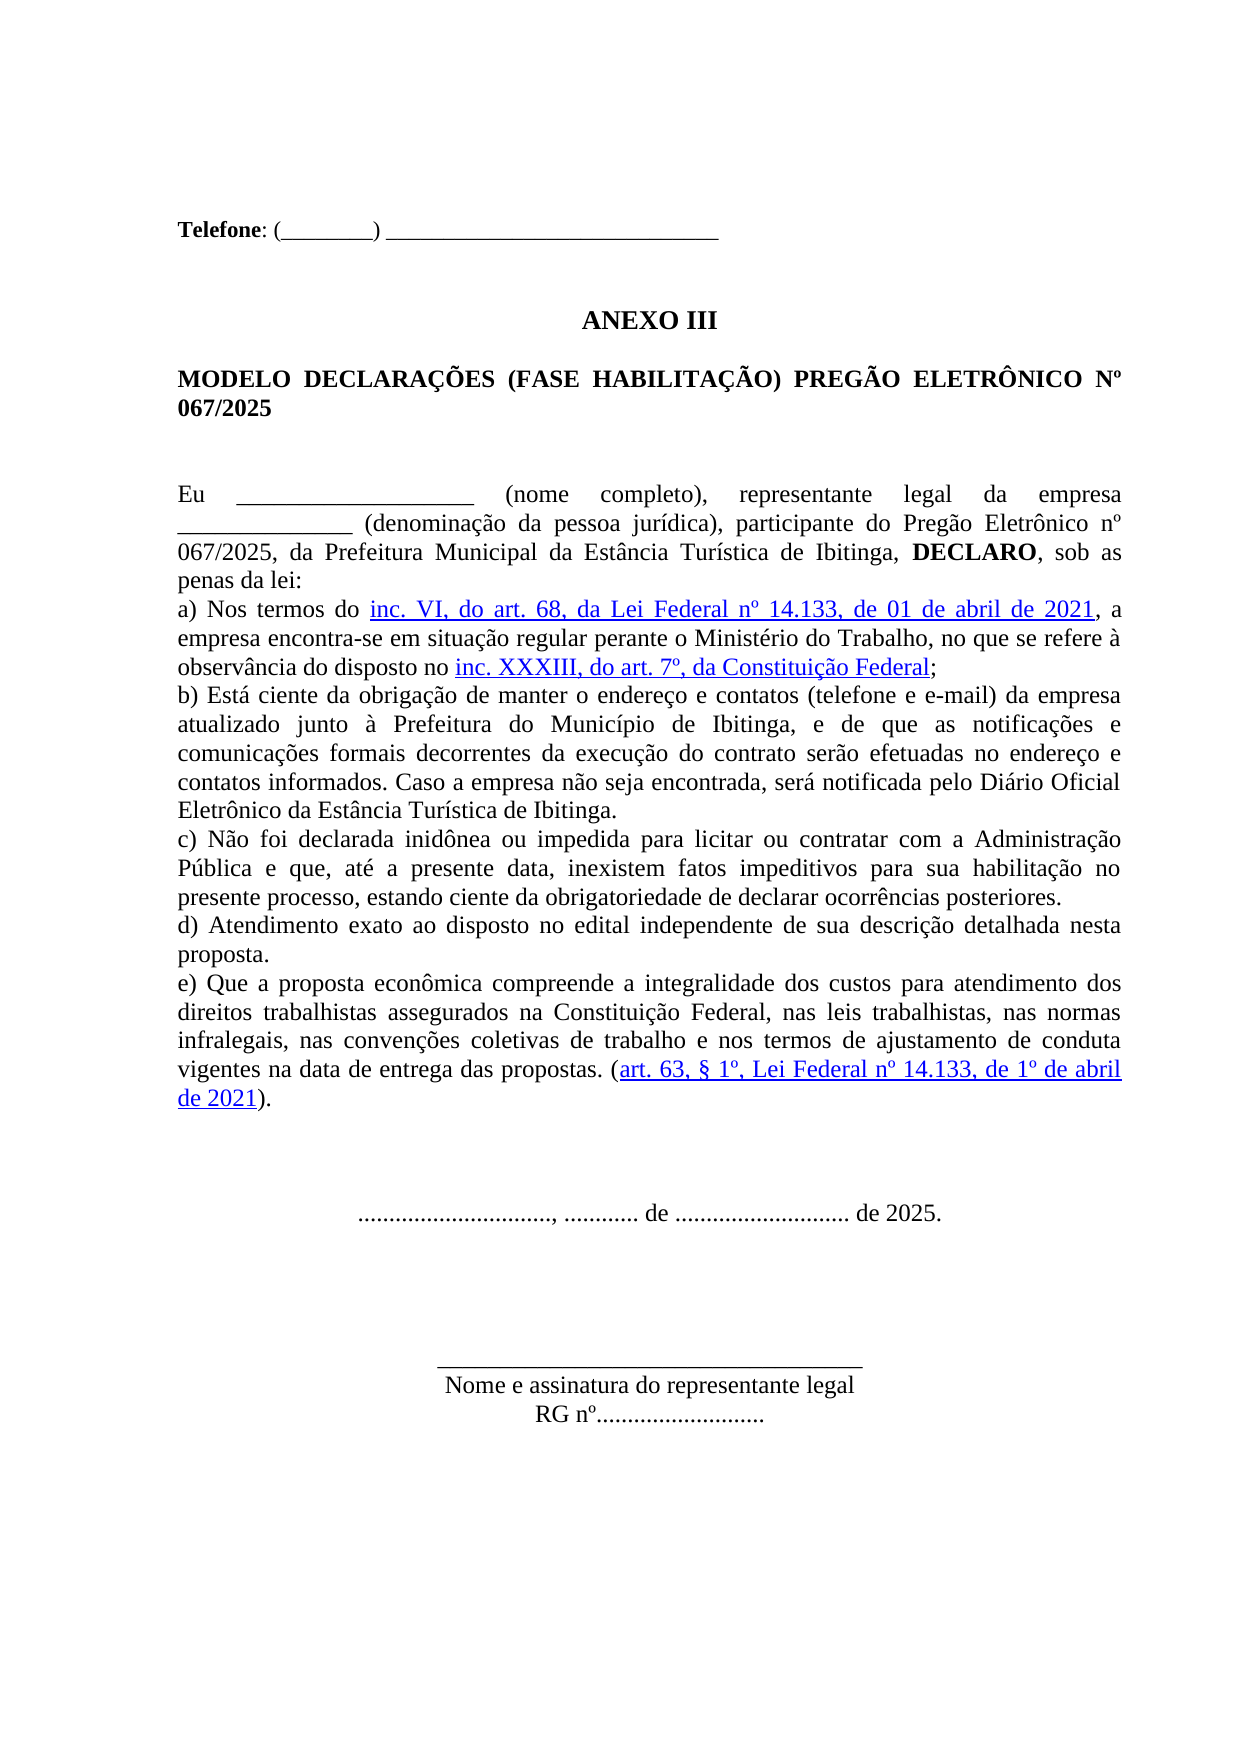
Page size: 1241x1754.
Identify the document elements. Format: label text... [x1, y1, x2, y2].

list c) Não foi declarada inidônea ou impedida para licitar ou contratar com a Administração Pública e que, até a presente data, inexistem fatos impeditivos para sua habilitação no presente processo, estando ciente da obrigatoriedade de declarar ocorrências posteriores. [177, 824, 1122, 910]
text d) Atendimento exato ao disposto no edital independente de sua descrição detalhada nesta proposta. [177, 910, 1122, 968]
text Nome e assinatura do representante legal [177, 1370, 1122, 1399]
text __________________________________ [177, 1342, 1122, 1370]
text e) Que a proposta econômica compreende a integralidade dos custos para atendimento dos direitos trabalhistas assegurados na Constituição Federal, nas leis trabalhistas, nas normas infralegais, nas convenções coletivas de trabalho e nos termos de ajustamento de conduta vigentes na data de entrega das propostas. (art. 63, § 1º, Lei Federal nº 14.133, de 1º de abril de 2021). [177, 968, 1122, 1112]
text Telefone: (________) _____________________________ [177, 216, 1122, 242]
text ANEXO III [177, 304, 1122, 335]
text MODELO DECLARAÇÕES (FASE HABILITAÇÃO) PREGÃO ELETRÔNICO Nº 067/2025 [177, 364, 1122, 422]
text a) Nos termos do inc. VI, do art. 68, da Lei Federal nº 14.133, de 01 de abril de 2021, a empresa encontra-se em situação regular perante o Ministério do Trabalho, no que se refere à observância do disposto no inc. XXXIII, do art. 7º, da Constituição Federal; [177, 594, 1122, 680]
text Eu ___________________ (nome completo), representante legal da empresa ______________ (denominação da pessoa jurídica), participante do Pregão Eletrônico nº 067/2025, da Prefeitura Municipal da Estância Turística de Ibitinga, DECLARO, sob as penas da lei: [177, 479, 1122, 594]
text b) Está ciente da obrigação de manter o endereço e contatos (telefone e e-mail) da empresa atualizado junto à Prefeitura do Município de Ibitinga, e de que as notificações e comunicações formais decorrentes da execução do contrato serão efetuadas no endereço e contatos informados. Caso a empresa não seja encontrada, será notificada pelo Diário Oficial Eletrônico da Estância Turística de Ibitinga. [177, 680, 1122, 824]
text ..............................., ............ de ............................ de 2025. [177, 1198, 1122, 1227]
text RG nº........................... [177, 1399, 1122, 1428]
